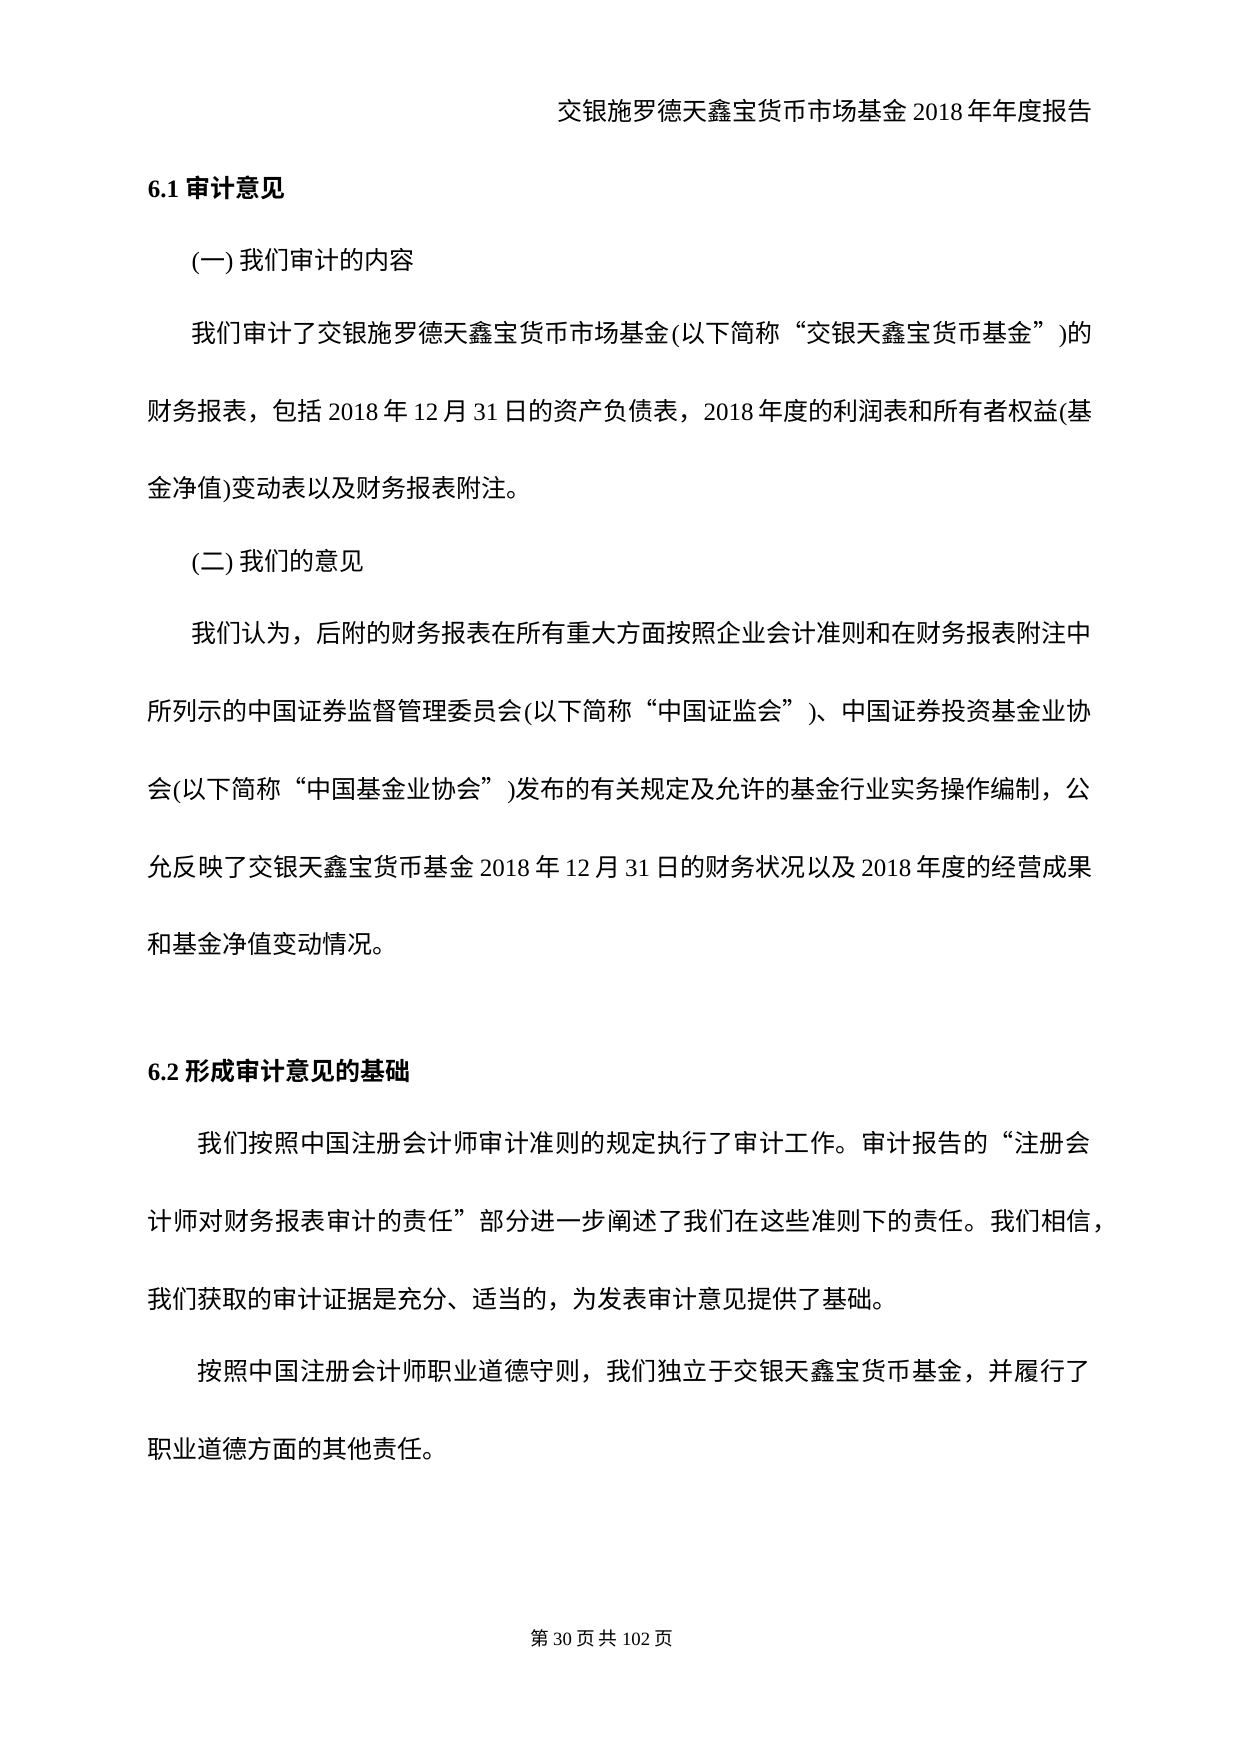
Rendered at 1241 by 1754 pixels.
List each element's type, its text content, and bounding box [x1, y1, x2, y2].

subtitle 6.2 形成审计意见的基础 [148, 1037, 1092, 1102]
text 我们认为，后附的财务报表在所有重大方面按照企业会计准则和在财务报表附注中所列示的中国证券监督管理委员会(以下简称“中国证监会”)、中国证券投资基金业协会(以下简称“中国基金业协会”)发布的有关规定及允许的基金行业实务操作编制，公允反映了交银天鑫宝货币基金2018年12月31日的财务状况以及2018年度的经营成果和基金净值变动情况。 [148, 599, 1092, 976]
text 我们审计了交银施罗德天鑫宝货币市场基金(以下简称“交银天鑫宝货币基金”)的财务报表，包括2018年12月31日的资产负债表，2018年度的利润表和所有者权益(基金净值)变动表以及财务报表附注。 [148, 299, 1092, 519]
text (一) 我们审计的内容 [148, 226, 1092, 291]
text 按照中国注册会计师职业道德守则，我们独立于交银天鑫宝货币基金，并履行了职业道德方面的其他责任。 [148, 1337, 1092, 1480]
text (二) 我们的意见 [148, 527, 1092, 592]
text 我们按照中国注册会计师审计准则的规定执行了审计工作。审计报告的“注册会计师对财务报表审计的责任”部分进一步阐述了我们在这些准则下的责任。我们相信，我们获取的审计证据是充分、适当的，为发表审计意见提供了基础。 [148, 1109, 1092, 1330]
subtitle 6.1 审计意见 [148, 154, 1092, 219]
